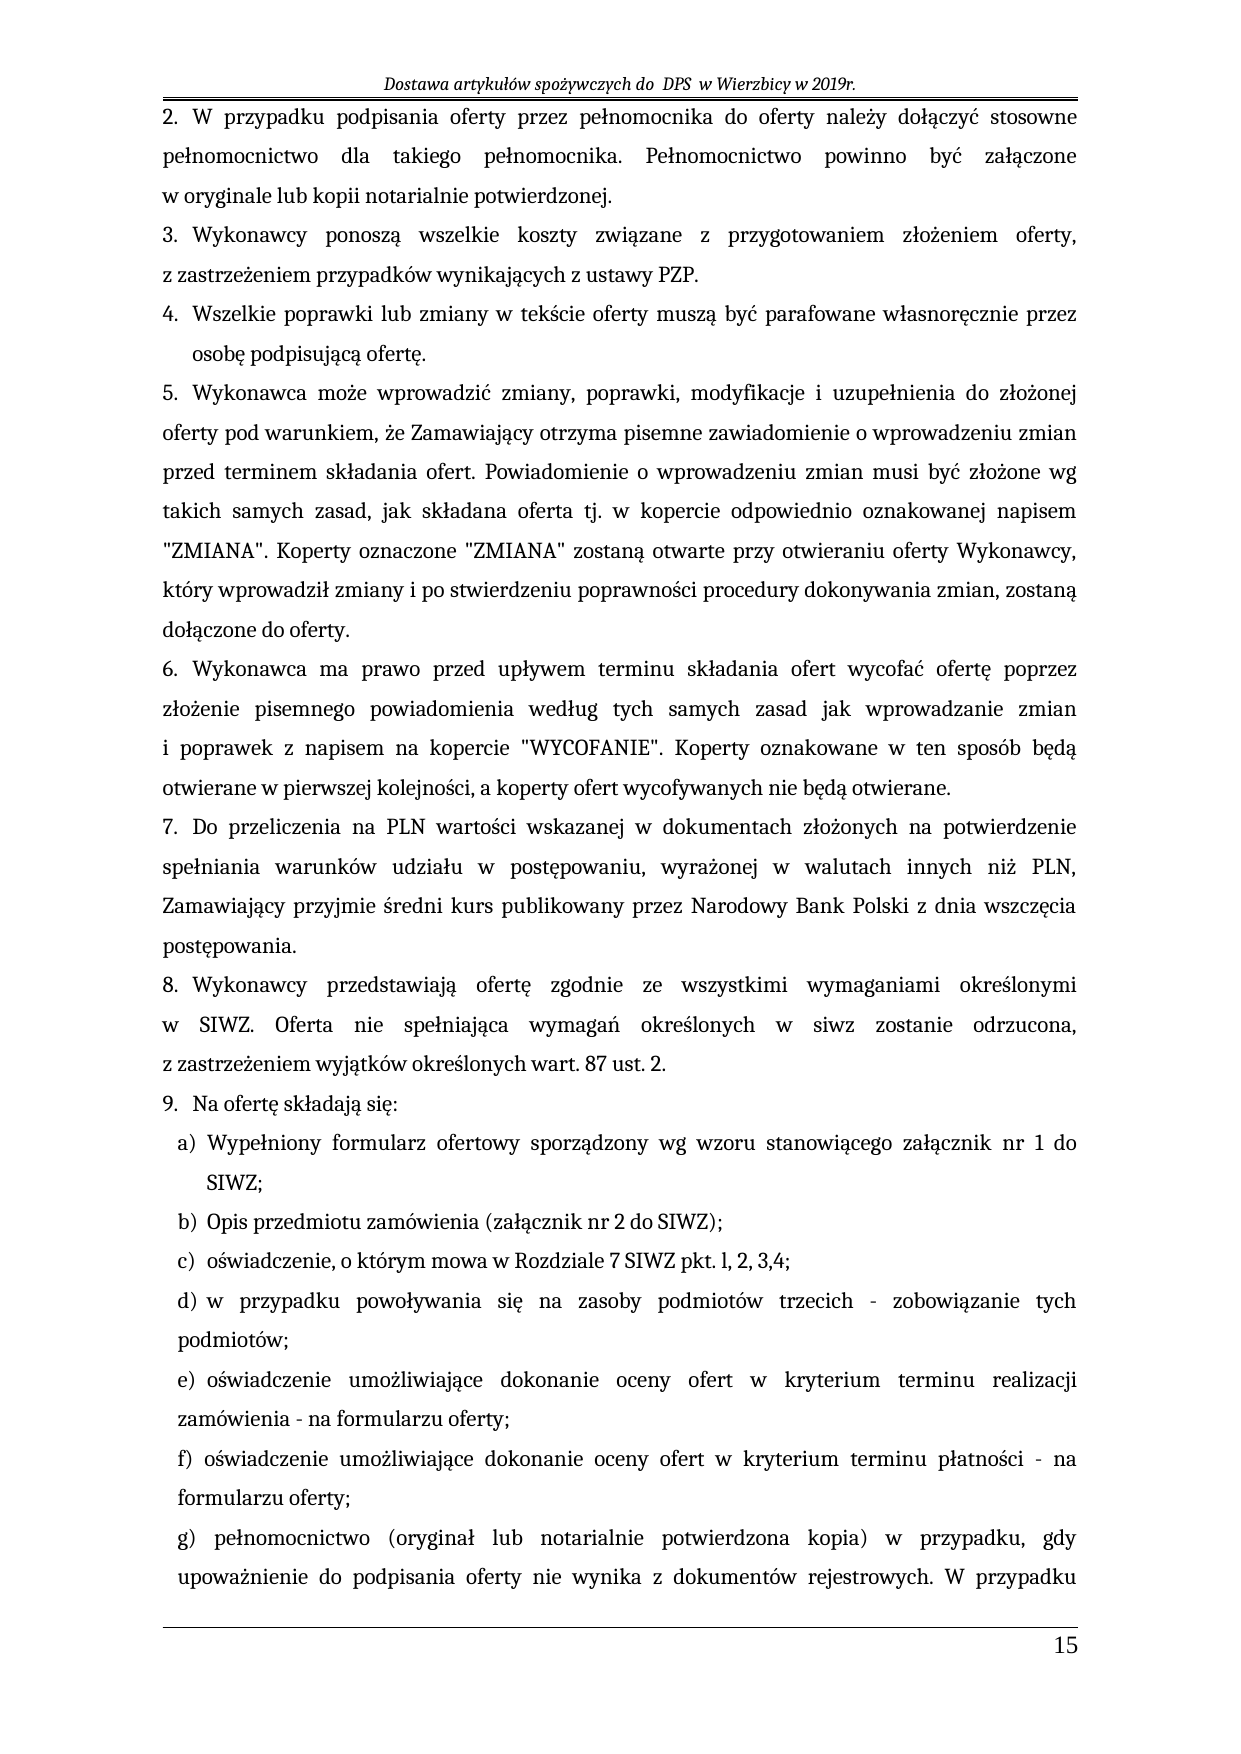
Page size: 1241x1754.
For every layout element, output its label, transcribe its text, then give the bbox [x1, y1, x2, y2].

text 5. Wykonawca może wprowadzić zmiany, poprawki, modyfikacje i uzupełnienia do złożonej oferty pod warunkiem, że Zamawiający otrzyma pisemne zawiadomienie o wprowadzeniu zmian przed terminem składania ofert. Powiadomienie o wprowadzeniu zmian musi być złożone wg takich samych zasad, jak składana oferta tj. w kopercie odpowiednio oznakowanej napisem "ZMIANA". Koperty oznaczone "ZMIANA" zostaną otwarte przy otwieraniu oferty Wykonawcy, który wprowadził zmiany i po stwierdzeniu poprawności procedury dokonywania zmian, zostaną dołączone do oferty. [162, 380, 1078, 643]
text f) oświadczenie umożliwiające dokonanie oceny ofert w kryterium terminu płatności - na formularzu oferty; [177, 1446, 1078, 1512]
text e) oświadczenie umożliwiające dokonanie oceny ofert w kryterium terminu realizacji zamówienia - na formularzu oferty; [177, 1367, 1078, 1433]
text a) Wypełniony formularz ofertowy sporządzony wg wzoru stanowiącego załącznik nr 1 do SIWZ; [177, 1130, 1078, 1196]
text 3. Wykonawcy ponoszą wszelkie koszty związane z przygotowaniem złożeniem oferty, z zastrzeżeniem przypadków wynikających z ustawy PZP. [162, 222, 1078, 288]
text c) oświadczenie, o którym mowa w Rozdziale 7 SIWZ pkt. l, 2, 3,4; [177, 1248, 1078, 1275]
text b) Opis przedmiotu zamówienia (załącznik nr 2 do SIWZ); [177, 1209, 1078, 1235]
text 7. Do przeliczenia na PLN wartości wskazanej w dokumentach złożonych na potwierdzenie spełniania warunków udziału w postępowaniu, wyrażonej w walutach innych niż PLN, Zamawiający przyjmie średni kurs publikowany przez Narodowy Bank Polski z dnia wszczęcia postępowania. [162, 814, 1078, 959]
text 9. Na ofertę składają się: [162, 1090, 1078, 1117]
text 8. Wykonawcy przedstawiają ofertę zgodnie ze wszystkimi wymaganiami określonymi w SIWZ. Oferta nie spełniająca wymagań określonych w siwz zostanie odrzucona, z zastrzeżeniem wyjątków określonych wart. 87 ust. 2. [162, 972, 1078, 1077]
text 2. W przypadku podpisania oferty przez pełnomocnika do oferty należy dołączyć stosowne pełnomocnictwo dla takiego pełnomocnika. Pełnomocnictwo powinno być załączone w oryginale lub kopii notarialnie potwierdzonej. [162, 103, 1078, 209]
text d) w przypadku powoływania się na zasoby podmiotów trzecich - zobowiązanie tych podmiotów; [177, 1288, 1078, 1354]
text 6. Wykonawca ma prawo przed upływem terminu składania ofert wycofać ofertę poprzez złożenie pisemnego powiadomienia według tych samych zasad jak wprowadzanie zmian i poprawek z napisem na kopercie "WYCOFANIE". Koperty oznakowane w ten sposób będą otwierane w pierwszej kolejności, a koperty ofert wycofywanych nie będą otwierane. [162, 656, 1078, 801]
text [177, 1525, 1078, 1591]
text 4. Wszelkie poprawki lub zmiany w tekście oferty muszą być parafowane własnoręcznie przez osobę podpisującą ofertę. [162, 301, 1078, 367]
